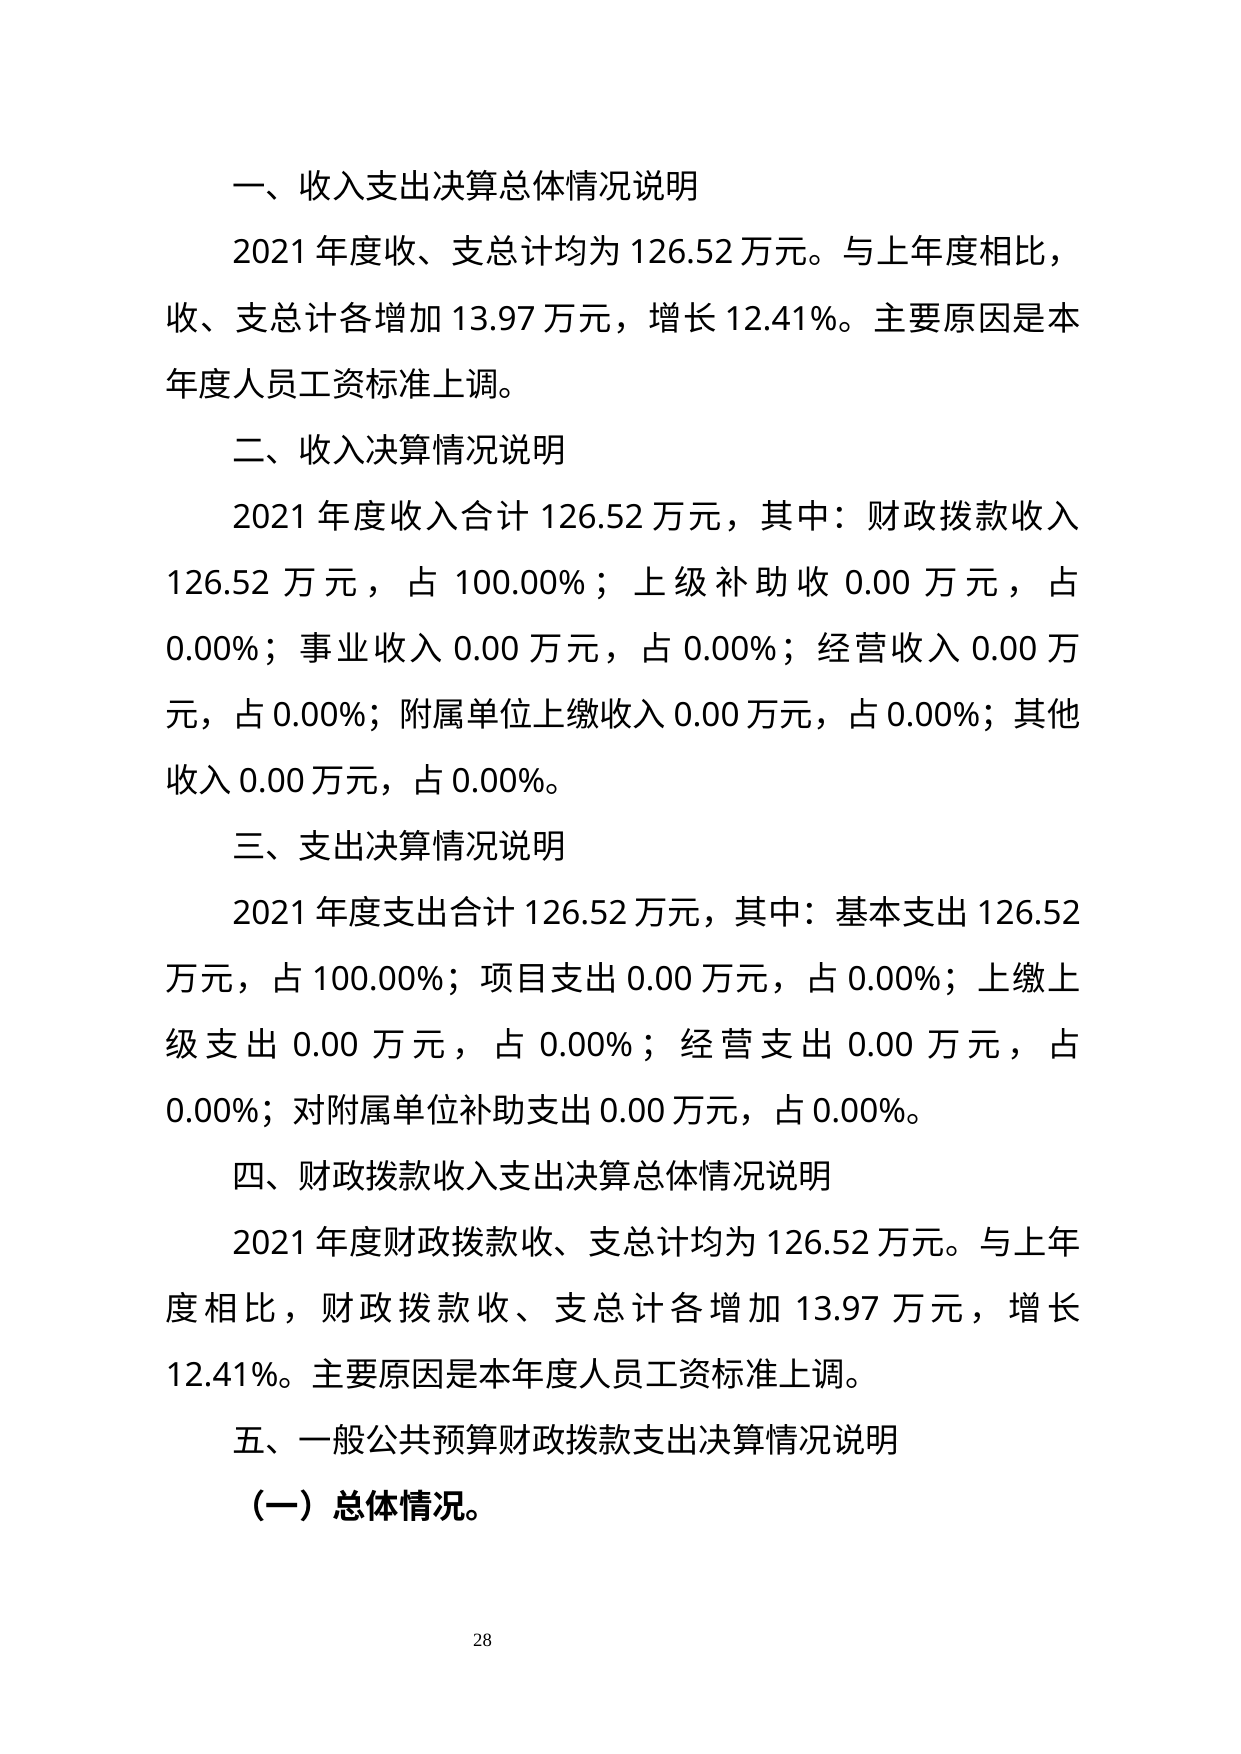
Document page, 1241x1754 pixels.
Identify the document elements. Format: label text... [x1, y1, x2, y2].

text 二、收入决算情况说明 [165, 415, 1081, 481]
text 2021年度收入合计126.52万元，其中：财政拨款收入126.52万元，占100.00%；上级补助收0.00万元，占0.00%；事业收入0.00万元，占0.00%；经营收入0.00万元，占0.00%；附属单位上缴收入0.00万元，占0.00%；其他收入0.00万元，占0.00%。 [165, 481, 1081, 811]
text 三、支出决算情况说明 [165, 811, 1081, 877]
text 四、财政拨款收入支出决算总体情况说明 [165, 1141, 1081, 1207]
text 一、收入支出决算总体情况说明 [165, 151, 1081, 217]
text 五、一般公共预算财政拨款支出决算情况说明 [165, 1405, 1081, 1471]
text 2021年度财政拨款收、支总计均为126.52万元。与上年度相比，财政拨款收、支总计各增加13.97万元，增长12.41%。主要原因是本年度人员工资标准上调。 [165, 1207, 1081, 1405]
text 2021年度支出合计126.52万元，其中：基本支出126.52万元，占100.00%；项目支出0.00万元，占0.00%；上缴上级支出0.00万元，占0.00%；经营支出0.00万元，占0.00%；对附属单位补助支出0.00万元，占0.00%。 [165, 877, 1081, 1141]
text 2021年度收、支总计均为126.52万元。与上年度相比，收、支总计各增加13.97万元，增长12.41%。主要原因是本年度人员工资标准上调。 [165, 217, 1081, 415]
text （一）总体情况。 [165, 1471, 1081, 1537]
